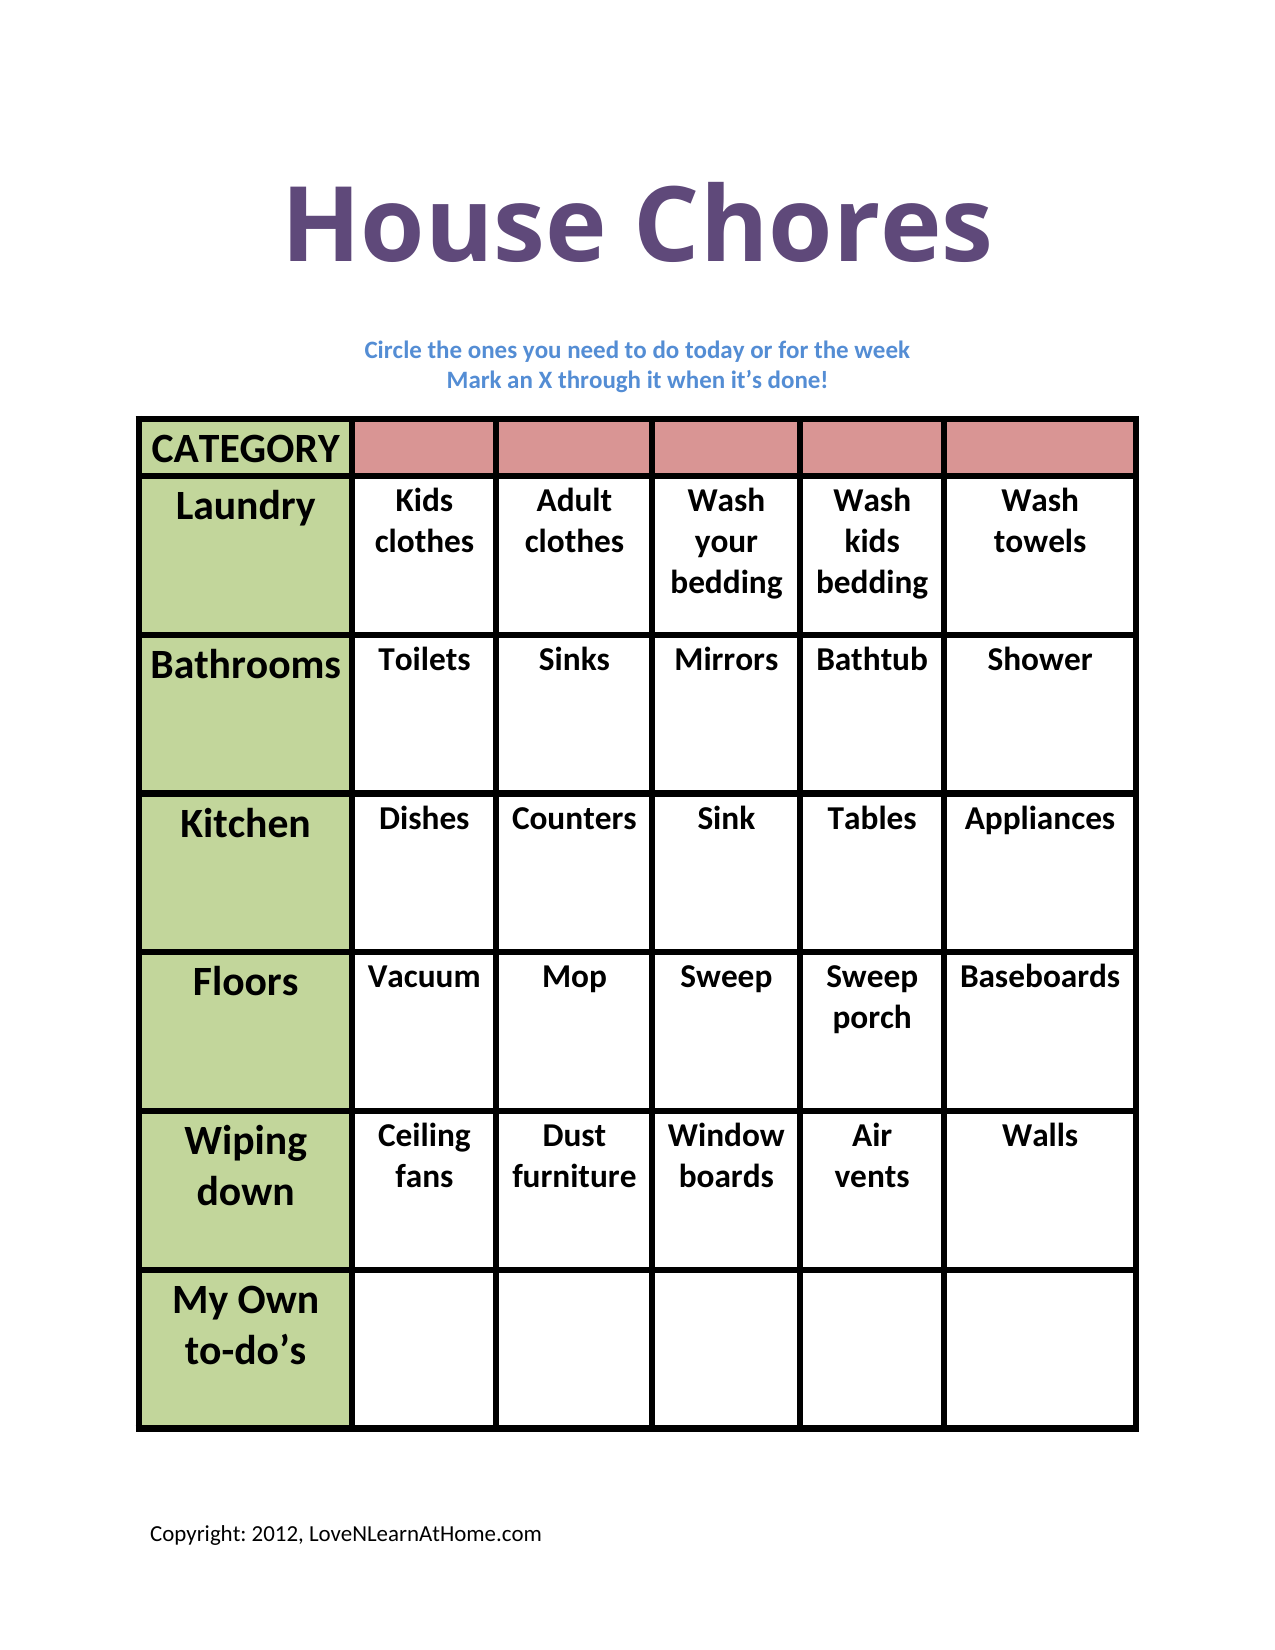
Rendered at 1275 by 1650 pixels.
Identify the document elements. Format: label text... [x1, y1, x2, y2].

table_cell Window boards [655, 1114, 797, 1267]
table_cell Bathrooms [142, 638, 349, 790]
table_cell Counters [499, 797, 649, 949]
table_cell Ceiling fans [355, 1114, 493, 1267]
text House Chores [150, 150, 1125, 292]
table_header [655, 422, 797, 473]
table_cell Appliances [947, 797, 1133, 949]
table_header [355, 422, 493, 473]
table_cell Dust furniture [499, 1114, 649, 1267]
table_cell Bathtub [803, 638, 941, 790]
table_cell Vacuum [355, 955, 493, 1108]
table_header CATEGORY [142, 422, 349, 473]
table_cell [947, 1273, 1133, 1425]
table_cell Kids clothes [355, 479, 493, 632]
table_cell Air vents [803, 1114, 941, 1267]
table_cell Toilets [355, 638, 493, 790]
table_cell Wash kids bedding [803, 479, 941, 632]
table_cell Wash towels [947, 479, 1133, 632]
text Circle the ones you need to do today or for the week [150, 334, 1125, 364]
table_cell Baseboards [947, 955, 1133, 1108]
table_cell Shower [947, 638, 1133, 790]
table_cell Laundry [142, 479, 349, 632]
table_cell Mirrors [655, 638, 797, 790]
table_cell Walls [947, 1114, 1133, 1267]
table_cell Sweep [655, 955, 797, 1108]
table_cell Dishes [355, 797, 493, 949]
table_cell Kitchen [142, 797, 349, 949]
table_cell Mop [499, 955, 649, 1108]
table_cell [355, 1273, 493, 1425]
table_cell My Own to-do’s [142, 1273, 349, 1425]
table_cell Sweep porch [803, 955, 941, 1108]
table_cell Tables [803, 797, 941, 949]
table_header [499, 422, 649, 473]
table_cell Sink [655, 797, 797, 949]
table_cell [655, 1273, 797, 1425]
table_cell Wiping down [142, 1114, 349, 1267]
table_cell Wash your bedding [655, 479, 797, 632]
table_header [803, 422, 941, 473]
table_cell Sinks [499, 638, 649, 790]
table_header [947, 422, 1133, 473]
table_cell [499, 1273, 649, 1425]
table_cell Adult clothes [499, 479, 649, 632]
table_cell Floors [142, 955, 349, 1108]
table_cell [803, 1273, 941, 1425]
text Mark an X through it when it’s done! [150, 364, 1125, 395]
